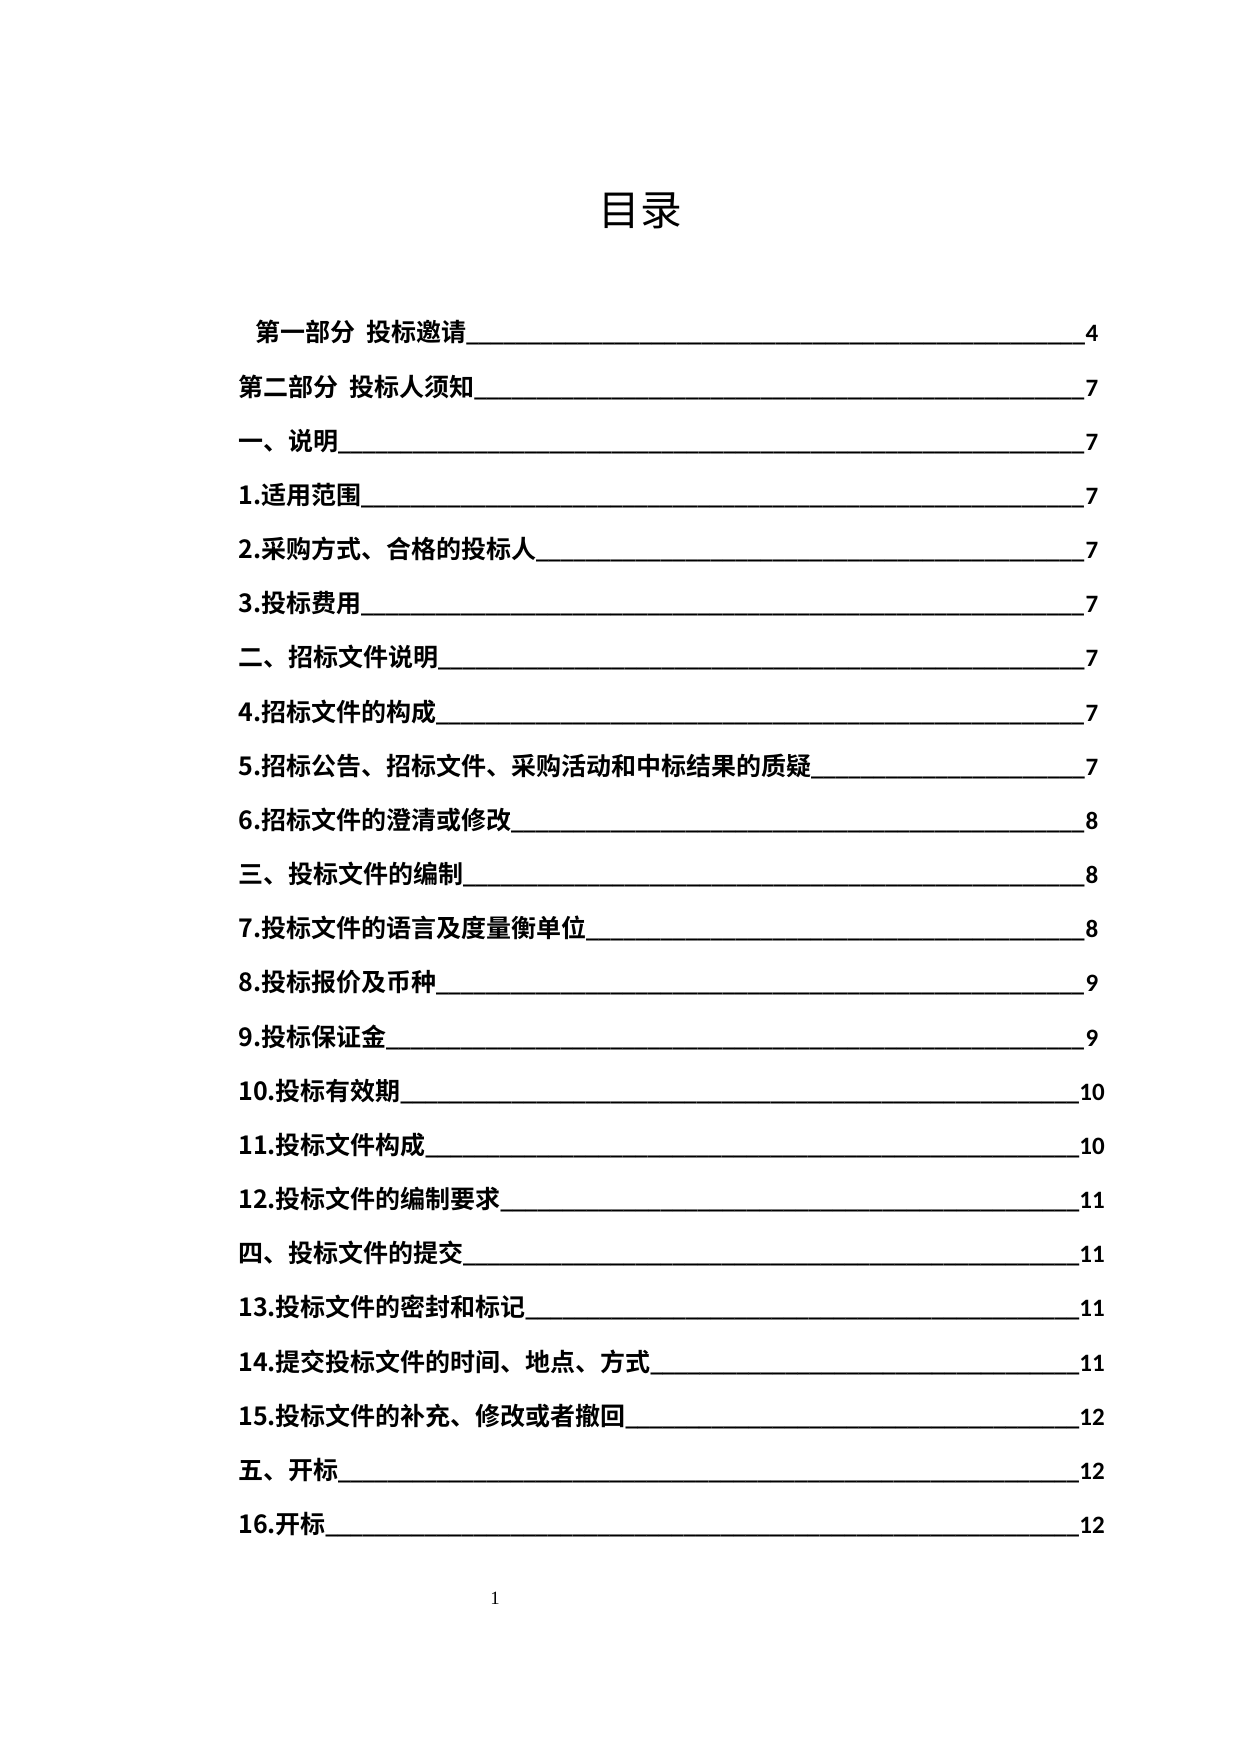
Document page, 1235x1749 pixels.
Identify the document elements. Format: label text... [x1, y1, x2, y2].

subtitle 目录 [188, 177, 1093, 237]
